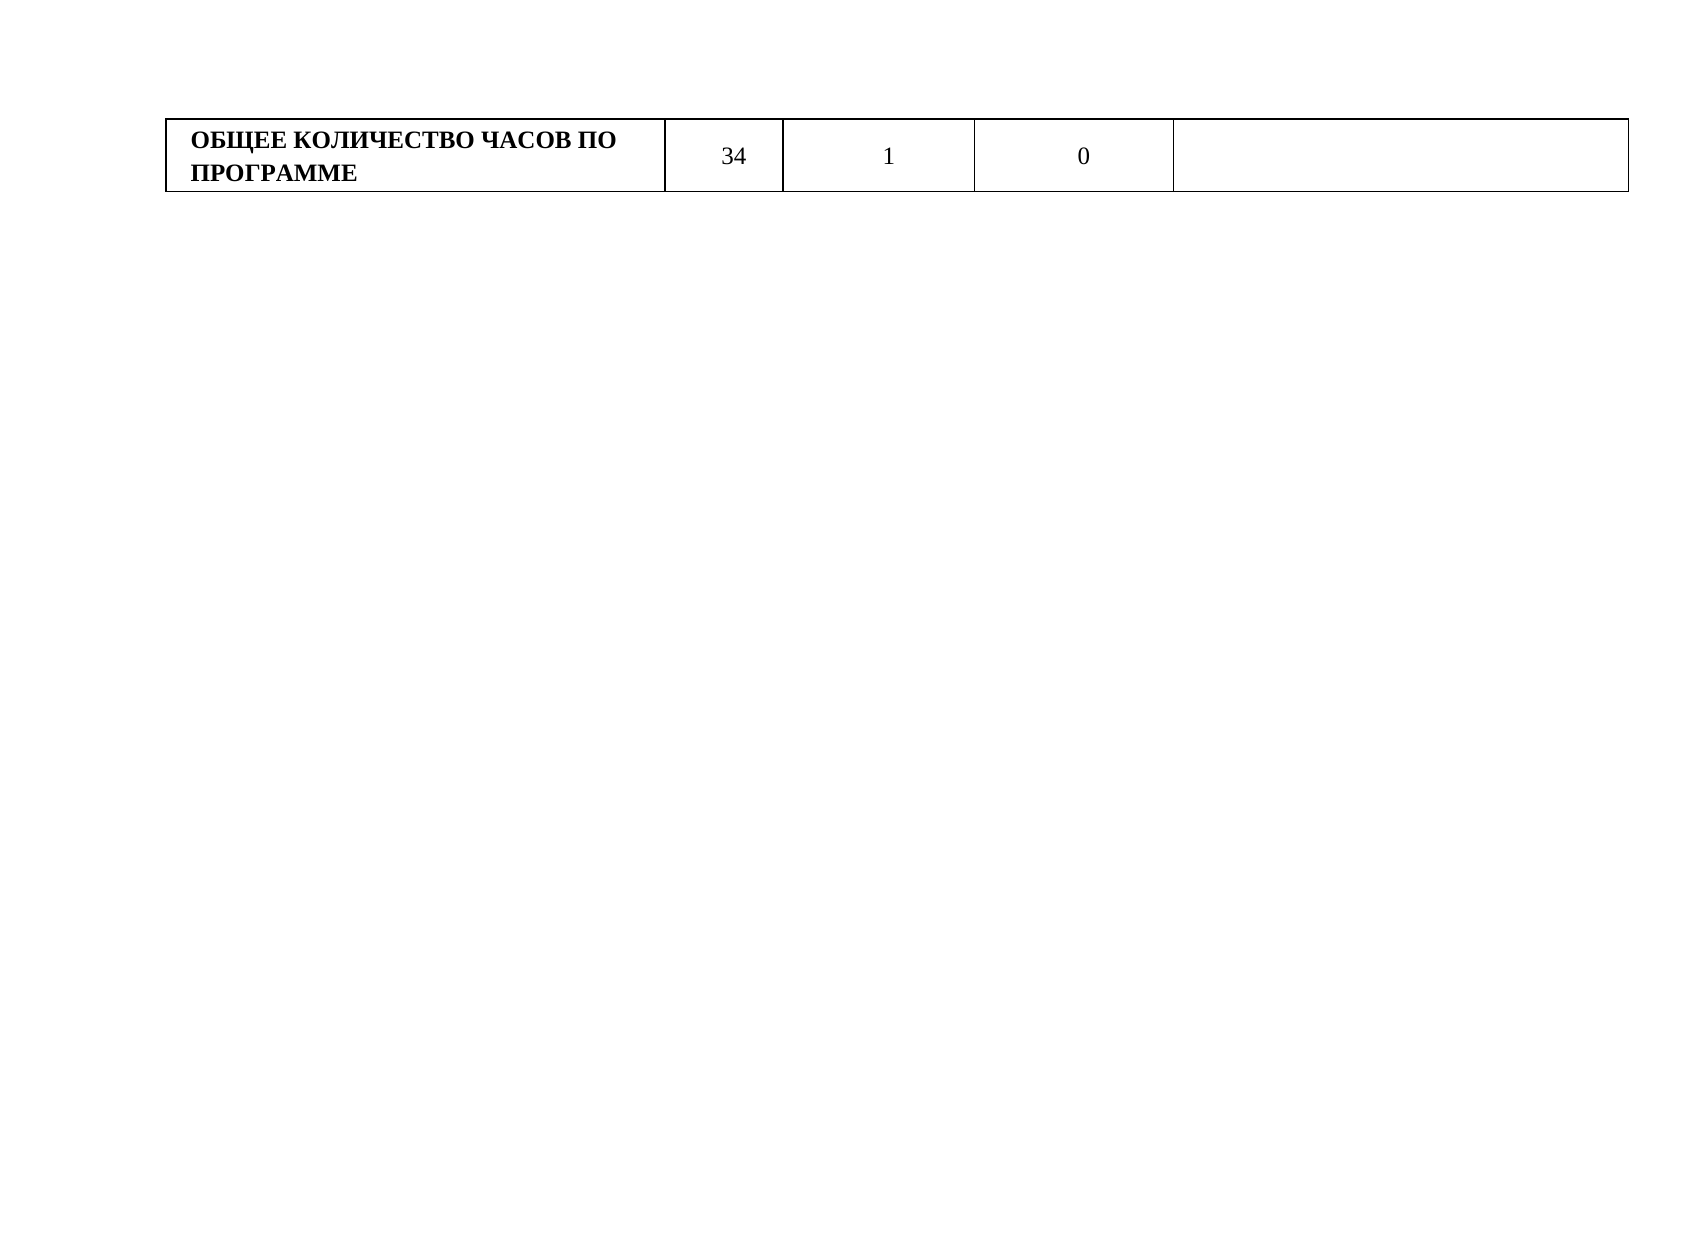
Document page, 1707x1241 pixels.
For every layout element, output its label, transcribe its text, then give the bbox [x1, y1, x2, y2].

table_cell [1174, 120, 1628, 191]
table_cell 34 [666, 120, 782, 191]
table_cell 1 [784, 120, 974, 191]
table_cell 0 [975, 120, 1173, 191]
table_cell ОБЩЕЕ КОЛИЧЕСТВО ЧАСОВ ПО ПРОГРАММЕ [167, 120, 664, 191]
